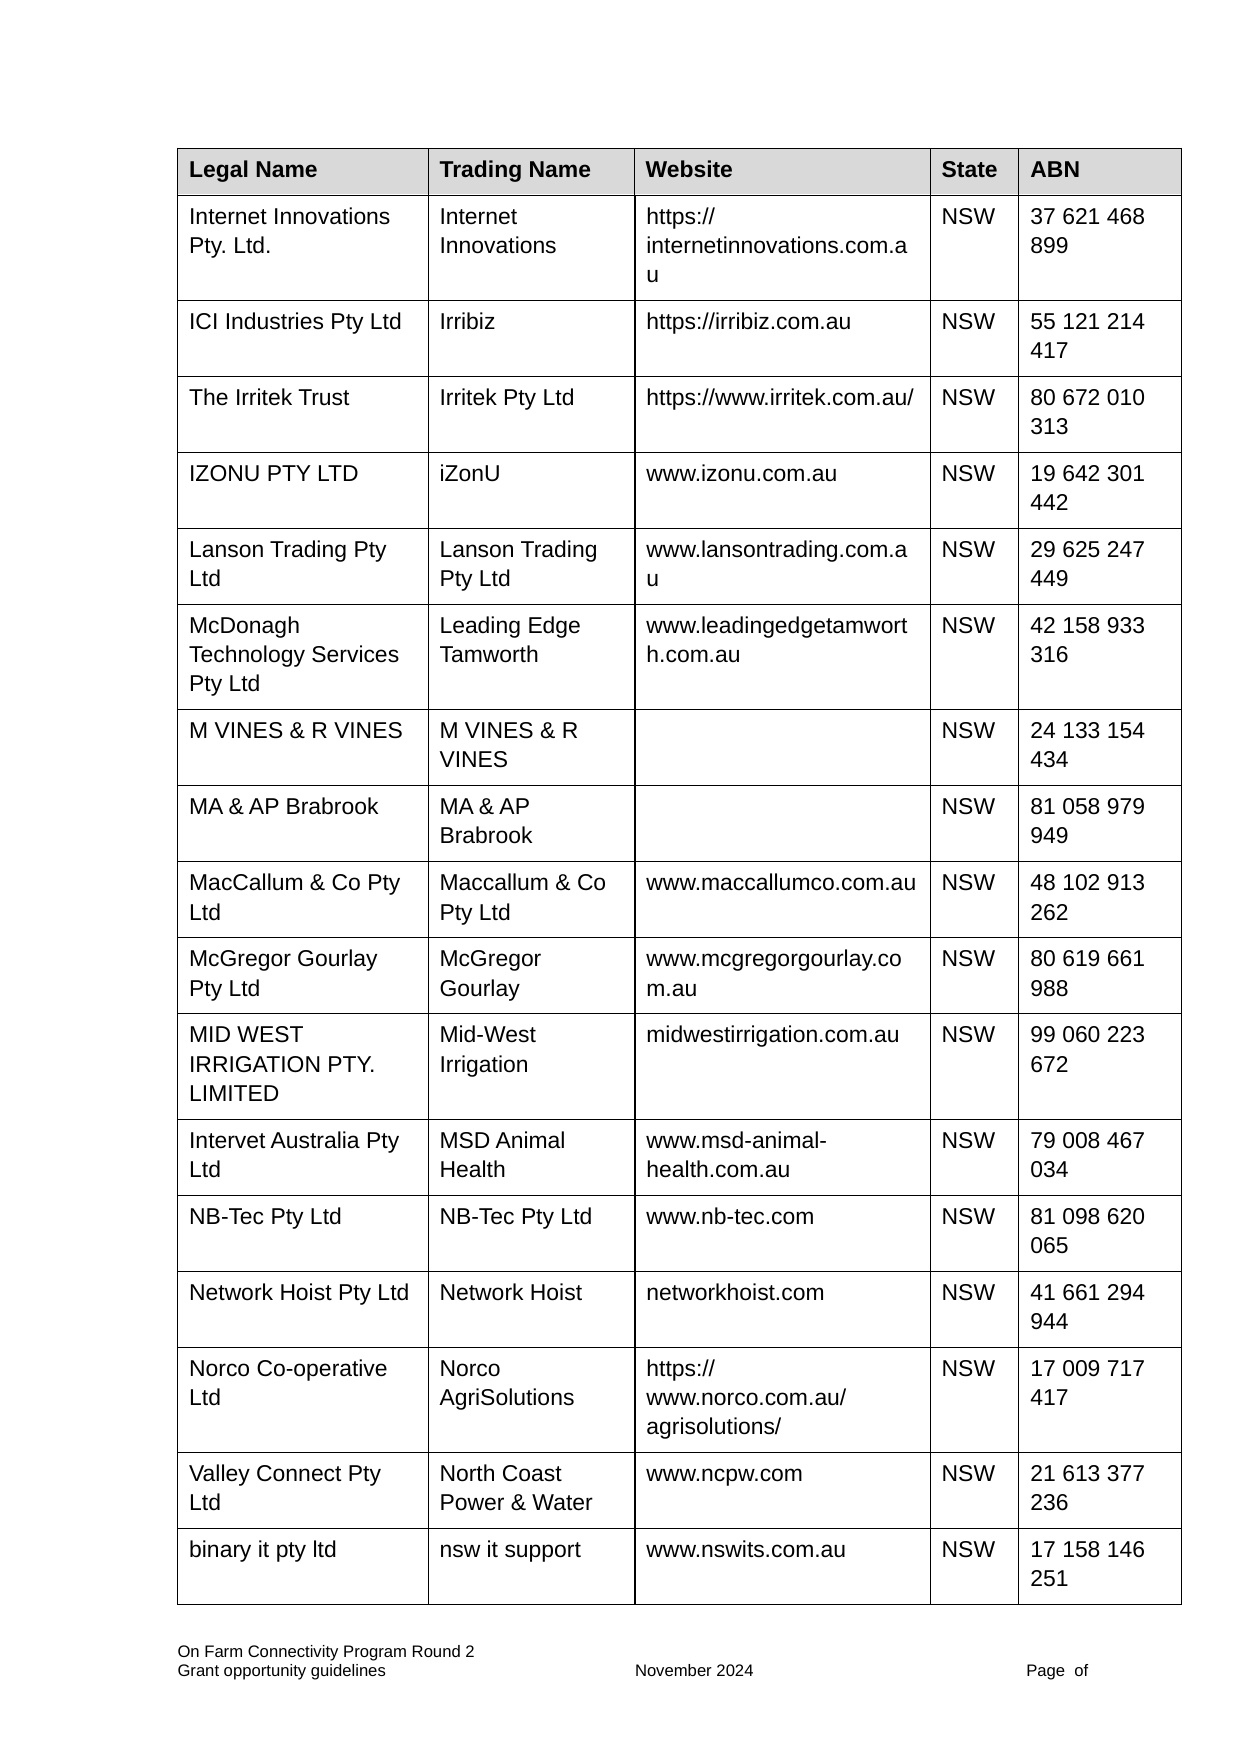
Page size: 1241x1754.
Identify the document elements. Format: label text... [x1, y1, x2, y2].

table_cell 17 009 717 417 [1019, 1348, 1181, 1452]
table_cell MA & AP Brabrook [429, 786, 634, 861]
table_cell NSW [931, 1196, 1018, 1271]
table_cell Internet Innovations Pty. Ltd. [178, 196, 428, 300]
table_cell 99 060 223 672 [1019, 1014, 1181, 1118]
table_cell 29 625 247 449 [1019, 529, 1181, 604]
table_cell Network Hoist Pty Ltd [178, 1272, 428, 1347]
table_header Legal Name [178, 149, 428, 194]
table_cell www.leadingedgetamworth.com.au [636, 605, 930, 709]
table_cell binary it pty ltd [178, 1529, 428, 1604]
table_cell McDonagh Technology Services Pty Ltd [178, 605, 428, 709]
table_cell Internet Innovations [429, 196, 634, 300]
table_cell NB-Tec Pty Ltd [178, 1196, 428, 1271]
table_cell The Irritek Trust [178, 377, 428, 452]
table_cell 42 158 933 316 [1019, 605, 1181, 709]
table_cell Valley Connect Pty Ltd [178, 1453, 428, 1528]
table_cell networkhoist.com [636, 1272, 930, 1347]
table_cell 79 008 467 034 [1019, 1120, 1181, 1194]
table_cell Network Hoist [429, 1272, 634, 1347]
table_cell 81 098 620 065 [1019, 1196, 1181, 1271]
table_cell NSW [931, 453, 1018, 528]
table_cell NSW [931, 938, 1018, 1013]
table_cell MSD Animal Health [429, 1120, 634, 1194]
table_cell Leading Edge Tamworth [429, 605, 634, 709]
table_cell [636, 710, 930, 785]
table_cell IZONU PTY LTD [178, 453, 428, 528]
table_cell NB-Tec Pty Ltd [429, 1196, 634, 1271]
table_cell 37 621 468 899 [1019, 196, 1181, 300]
table_cell 21 613 377 236 [1019, 1453, 1181, 1528]
table_cell NSW [931, 196, 1018, 300]
table_cell NSW [931, 1120, 1018, 1194]
table_cell NSW [931, 1014, 1018, 1118]
table_cell ICI Industries Pty Ltd [178, 301, 428, 376]
table_cell NSW [931, 1348, 1018, 1452]
table_cell Norco Co-operative Ltd [178, 1348, 428, 1452]
table_cell M VINES & R VINES [178, 710, 428, 785]
table_cell Irritek Pty Ltd [429, 377, 634, 452]
table_cell https://irribiz.com.au [636, 301, 930, 376]
table_cell www.nswits.com.au [636, 1529, 930, 1604]
table_cell NSW [931, 1529, 1018, 1604]
table_cell www.maccallumco.com.au [636, 862, 930, 937]
table_cell Irribiz [429, 301, 634, 376]
table_header Trading Name [429, 149, 634, 194]
table_cell midwestirrigation.com.au [636, 1014, 930, 1118]
table_cell iZonU [429, 453, 634, 528]
table_cell McGregor Gourlay Pty Ltd [178, 938, 428, 1013]
table_cell MacCallum & Co Pty Ltd [178, 862, 428, 937]
table_cell www.lansontrading.com.au [636, 529, 930, 604]
table_cell NSW [931, 710, 1018, 785]
table_cell 80 619 661 988 [1019, 938, 1181, 1013]
table_cell NSW [931, 605, 1018, 709]
table_cell 81 058 979 949 [1019, 786, 1181, 861]
table_cell Intervet Australia Pty Ltd [178, 1120, 428, 1194]
table_cell Norco AgriSolutions [429, 1348, 634, 1452]
table_header State [931, 149, 1018, 194]
table_cell MA & AP Brabrook [178, 786, 428, 861]
table_cell nsw it support [429, 1529, 634, 1604]
table_cell NSW [931, 529, 1018, 604]
table_cell www.nb-tec.com [636, 1196, 930, 1271]
table_cell NSW [931, 377, 1018, 452]
table_cell [636, 786, 930, 861]
table_cell Mid-West Irrigation [429, 1014, 634, 1118]
table_cell North Coast Power & Water [429, 1453, 634, 1528]
table_header ABN [1019, 149, 1181, 194]
table_cell NSW [931, 1272, 1018, 1347]
table_cell Lanson Trading Pty Ltd [178, 529, 428, 604]
table_cell MID WEST IRRIGATION PTY. LIMITED [178, 1014, 428, 1118]
table_cell www.ncpw.com [636, 1453, 930, 1528]
table_cell M VINES & R VINES [429, 710, 634, 785]
table_cell McGregor Gourlay [429, 938, 634, 1013]
table_cell Lanson Trading Pty Ltd [429, 529, 634, 604]
table_cell 41 661 294 944 [1019, 1272, 1181, 1347]
table_cell https://internetinnovations.com.au [636, 196, 930, 300]
table_cell 19 642 301 442 [1019, 453, 1181, 528]
table_cell NSW [931, 1453, 1018, 1528]
table_cell 55 121 214 417 [1019, 301, 1181, 376]
table_cell Maccallum & Co Pty Ltd [429, 862, 634, 937]
table_cell 17 158 146 251 [1019, 1529, 1181, 1604]
table_cell https://www.norco.com.au/agrisolutions/ [636, 1348, 930, 1452]
table_cell www.msd-animal-health.com.au [636, 1120, 930, 1194]
table_cell 48 102 913 262 [1019, 862, 1181, 937]
table_cell https://www.irritek.com.au/ [636, 377, 930, 452]
table_header Website [635, 149, 930, 194]
table_cell 24 133 154 434 [1019, 710, 1181, 785]
table_cell NSW [931, 301, 1018, 376]
table_cell NSW [931, 862, 1018, 937]
table_cell www.izonu.com.au [636, 453, 930, 528]
table_cell 80 672 010 313 [1019, 377, 1181, 452]
table_cell NSW [931, 786, 1018, 861]
table_cell www.mcgregorgourlay.com.au [636, 938, 930, 1013]
